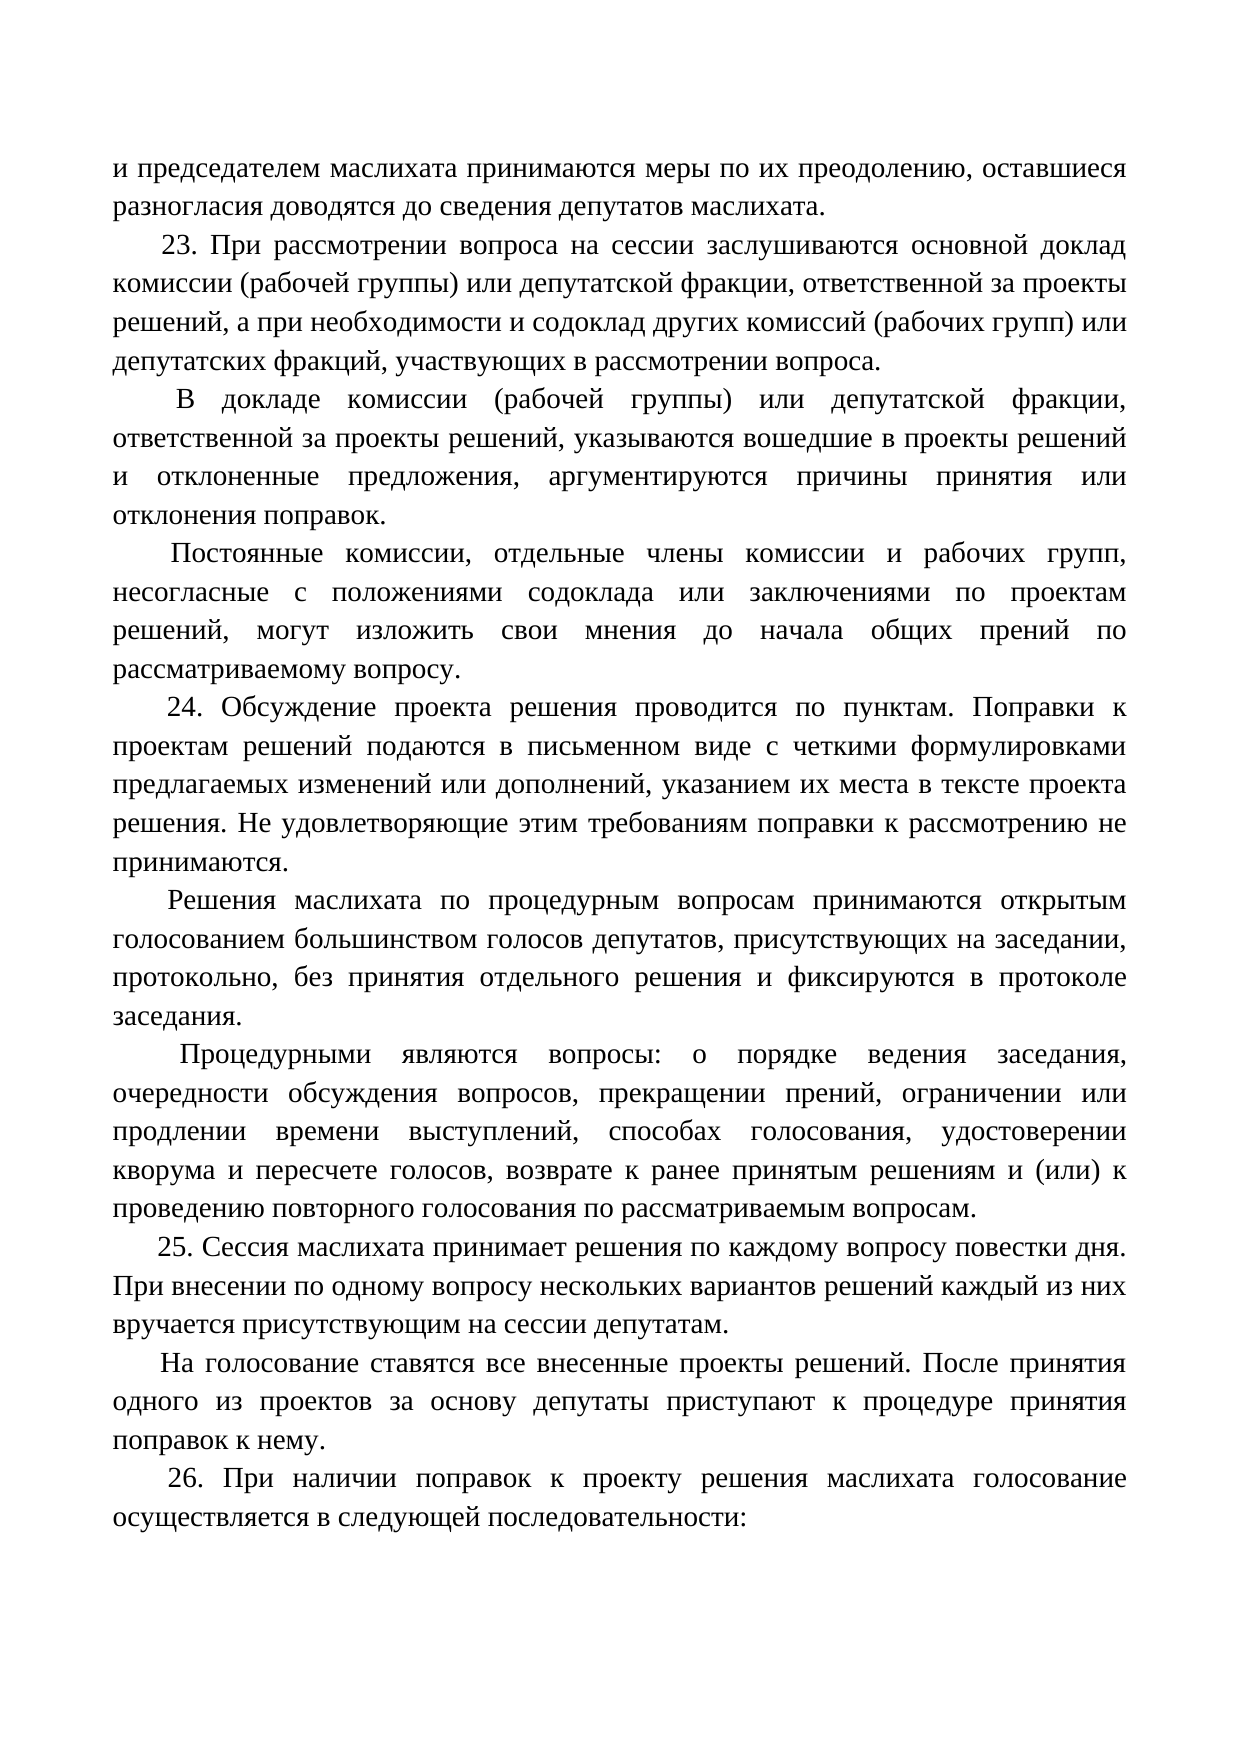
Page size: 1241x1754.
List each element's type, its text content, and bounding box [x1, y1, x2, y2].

text 24. Обсуждение проекта решения проводится по пунктам. Поправки к проектам решений подаются в письменном виде с четкими формулировками предлагаемых изменений или дополнений, указанием их места в тексте проекта решения. Не удовлетворяющие этим требованиям поправки к рассмотрению не принимаются. [112, 689, 1128, 877]
text На голосование ставятся все внесенные проекты решений. После принятия одного из проектов за основу депутаты приступают к процедуре принятия поправок к нему. [112, 1345, 1128, 1455]
text В докладе комиссии (рабочей группы) или депутатской фракции, ответственной за проекты решений, указываются вошедшие в проекты решений и отклоненные предложения, аргументируются причины принятия или отклонения поправок. [112, 381, 1128, 530]
text Постоянные комиссии, отдельные члены комиссии и рабочих групп, несогласные с положениями содоклада или заключениями по проектам решений, могут изложить свои мнения до начала общих прений по рассматриваемому вопросу. [112, 535, 1128, 684]
text Процедурными являются вопросы: о порядке ведения заседания, очередности обсуждения вопросов, прекращении прений, ограничении или продлении времени выступлений, способах голосования, удостоверении кворума и пересчете голосов, возврате к ранее принятым решениям и (или) к проведению повторного голосования по рассматриваемым вопросам. [112, 1036, 1128, 1224]
text 23. При рассмотрении вопроса на сессии заслушиваются основной доклад комиссии (рабочей группы) или депутатской фракции, ответственной за проекты решений, а при необходимости и содоклад других комиссий (рабочих групп) или депутатских фракций, участвующих в рассмотрении вопроса. [112, 227, 1128, 376]
text Решения маслихата по процедурным вопросам принимаются открытым голосованием большинством голосов депутатов, присутствующих на заседании, протокольно, без принятия отдельного решения и фиксируются в протоколе заседания. [112, 882, 1128, 1031]
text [112, 150, 1128, 222]
text 25. Сессия маслихата принимает решения по каждому вопросу повестки дня. При внесении по одному вопросу нескольких вариантов решений каждый из них вручается присутствующим на сессии депутатам. [112, 1229, 1128, 1340]
text 26. При наличии поправок к проекту решения маслихата голосование осуществляется в следующей последовательности: [112, 1460, 1128, 1532]
